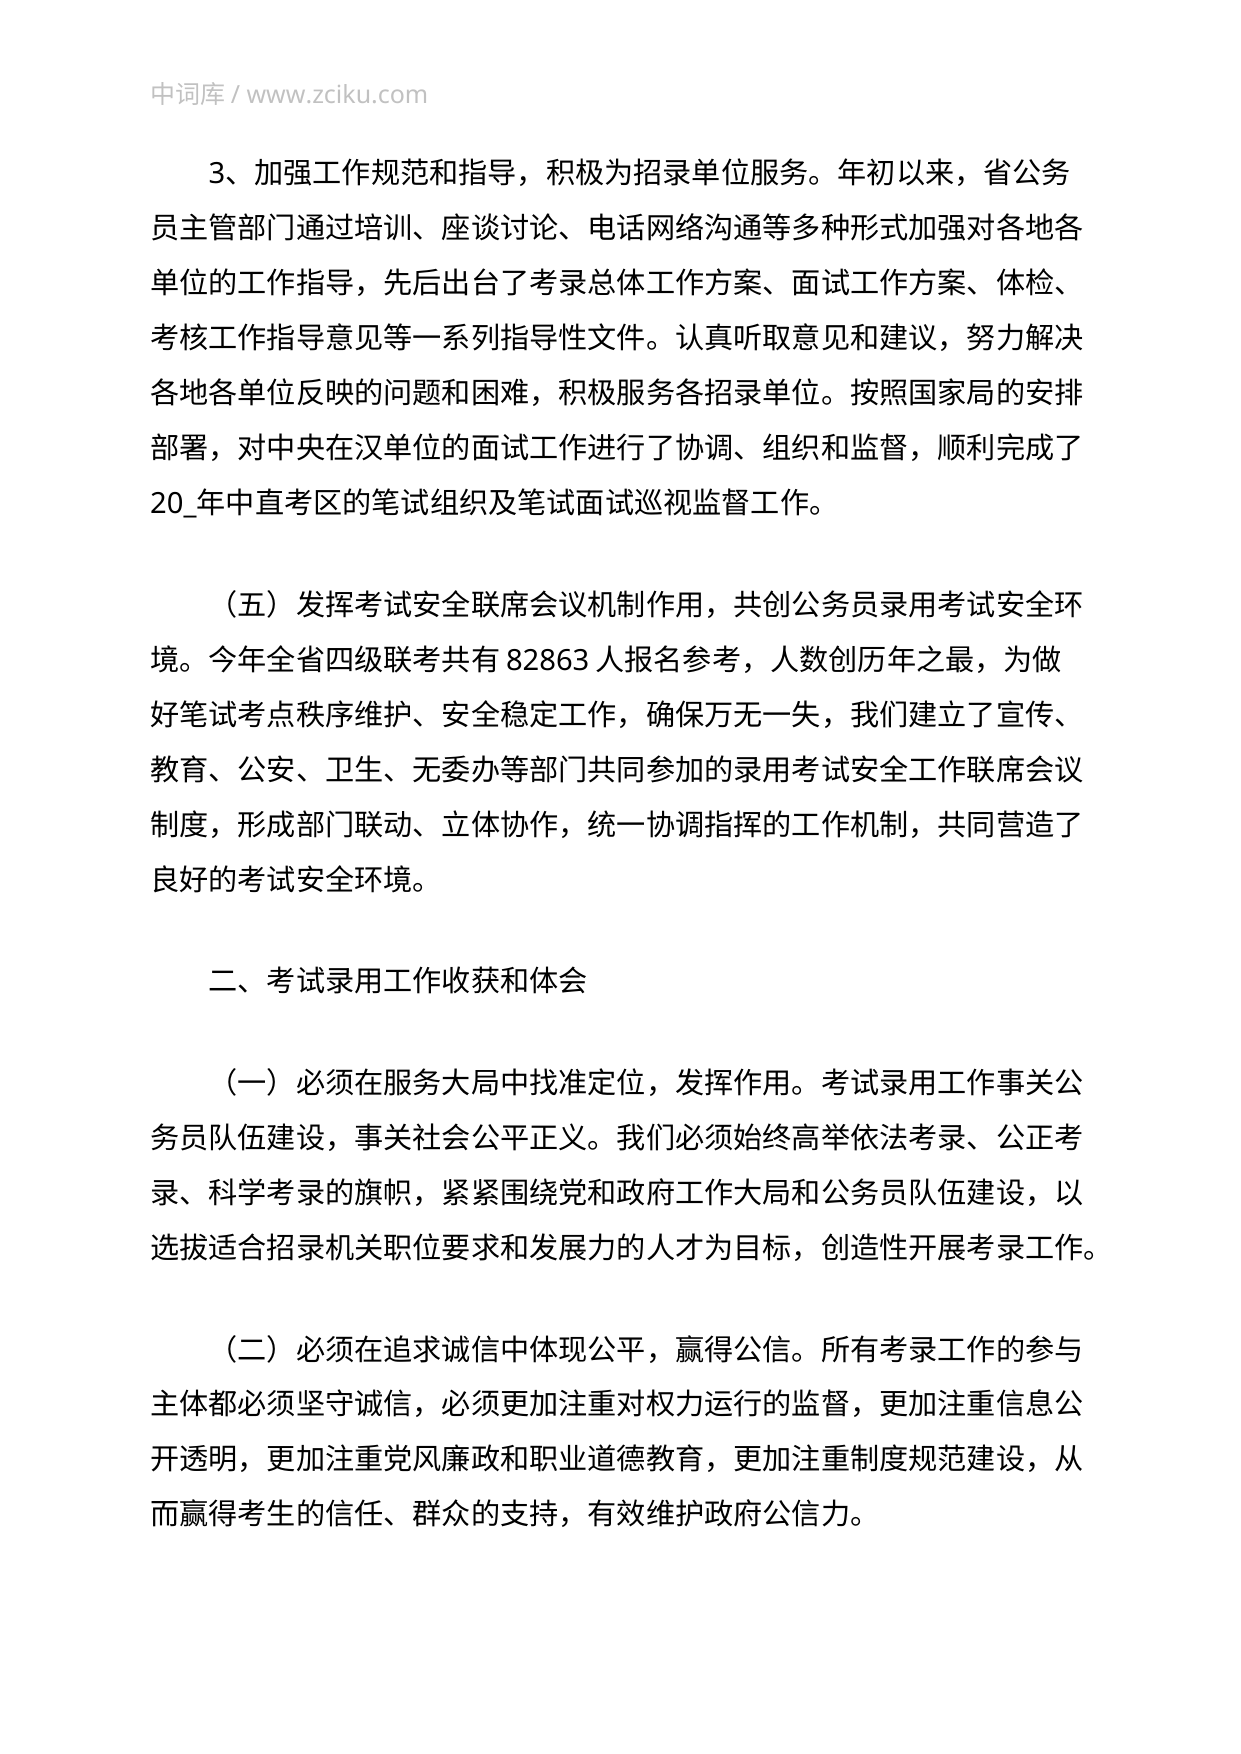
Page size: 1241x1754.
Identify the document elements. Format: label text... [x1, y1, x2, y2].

text （二）必须在追求诚信中体现公平，赢得公信。所有考录工作的参与主体都必须坚守诚信，必须更加注重对权力运行的监督，更加注重信息公开透明，更加注重党风廉政和职业道德教育，更加注重制度规范建设，从而赢得考生的信任、群众的支持，有效维护政府公信力。 [150, 1326, 1090, 1533]
text （一）必须在服务大局中找准定位，发挥作用。考试录用工作事关公务员队伍建设，事关社会公平正义。我们必须始终高举依法考录、公正考录、科学考录的旗帜，紧紧围绕党和政府工作大局和公务员队伍建设，以选拔适合招录机关职位要求和发展力的人才为目标，创造性开展考录工作。 [150, 1059, 1090, 1267]
text （五）发挥考试安全联席会议机制作用，共创公务员录用考试安全环境。今年全省四级联考共有82863人报名参考，人数创历年之最，为做好笔试考点秩序维护、安全稳定工作，确保万无一失，我们建立了宣传、教育、公安、卫生、无委办等部门共同参加的录用考试安全工作联席会议制度，形成部门联动、立体协作，统一协调指挥的工作机制，共同营造了良好的考试安全环境。 [150, 581, 1090, 898]
text 二、考试录用工作收获和体会 [150, 958, 1090, 1000]
text 3、加强工作规范和指导，积极为招录单位服务。年初以来，省公务员主管部门通过培训、座谈讨论、电话网络沟通等多种形式加强对各地各单位的工作指导，先后出台了考录总体工作方案、面试工作方案、体检、考核工作指导意见等一系列指导性文件。认真听取意见和建议，努力解决各地各单位反映的问题和困难，积极服务各招录单位。按照国家局的安排部署，对中央在汉单位的面试工作进行了协调、组织和监督，顺利完成了20_年中直考区的笔试组织及笔试面试巡视监督工作。 [150, 150, 1090, 522]
